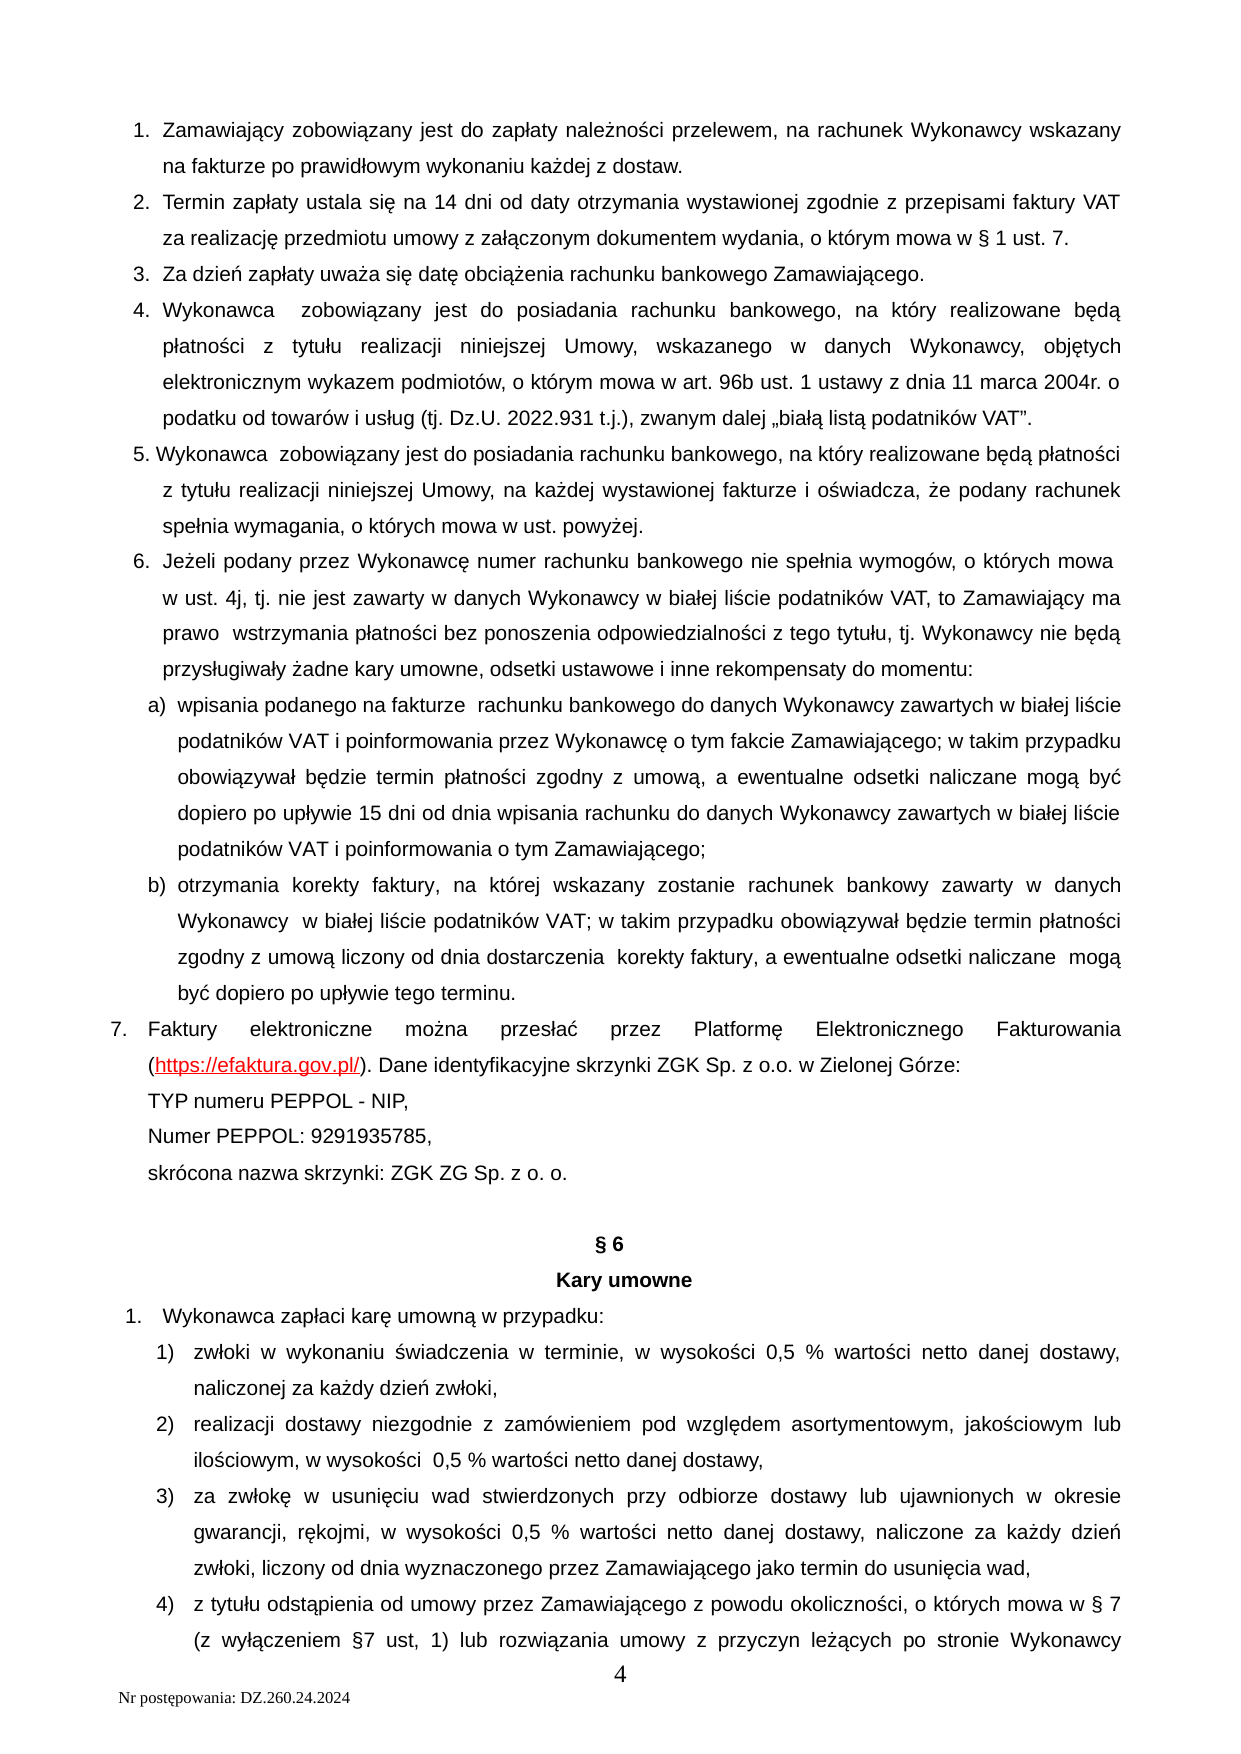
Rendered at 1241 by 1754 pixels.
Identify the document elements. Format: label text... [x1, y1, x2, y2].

text skrócona nazwa skrzynki: ZGK ZG Sp. z o. o. [148, 1160, 1122, 1184]
list otrzymania korekty faktury, na której wskazany zostanie rachunek bankowy zawarty w danych Wykonawcy w białej liście podatników VAT; w takim przypadku obowiązywał będzie termin płatności zgodny z umową liczony od dnia dostarczenia korekty faktury, a ewentualne odsetki naliczane mogą być dopiero po upływie tego terminu. [148, 873, 1122, 1004]
list Zamawiający zobowiązany jest do zapłaty należności przelewem, na rachunek Wykonawcy wskazany na fakturze po prawidłowym wykonaniu każdej z dostaw. [133, 118, 1122, 178]
list Wykonawca zobowiązany jest do posiadania rachunku bankowego, na który realizowane będą płatności z tytułu realizacji niniejszej Umowy, na każdej wystawionej fakturze i oświadcza, że podany rachunek spełnia wymagania, o których mowa w ust. powyżej. [133, 442, 1122, 537]
text Numer PEPPOL: 9291935785, [148, 1124, 1122, 1148]
list Wykonawca zapłaci karę umowną w przypadku: [125, 1304, 1122, 1328]
list Faktury elektroniczne można przesłać przez Platformę Elektronicznego Fakturowania (https://efaktura.gov.pl/). Dane identyfikacyjne skrzynki ZGK Sp. z o.o. w Zielonej Górze: [110, 1017, 1122, 1076]
list Termin zapłaty ustala się na 14 dni od daty otrzymania wystawionej zgodnie z przepisami faktury VAT za realizację przedmiotu umowy z załączonym dokumentem wydania, o którym mowa w § 1 ust. 7. [133, 190, 1122, 250]
list Jeżeli podany przez Wykonawcę numer rachunku bankowego nie spełnia wymogów, o których mowa w ust. 4j, tj. nie jest zawarty w danych Wykonawcy w białej liście podatników VAT, to Zamawiający ma prawo wstrzymania płatności bez ponoszenia odpowiedzialności z tego tytułu, tj. Wykonawcy nie będą przysługiwały żadne kary umowne, odsetki ustawowe i inne rekompensaty do momentu: [133, 549, 1122, 681]
text TYP numeru PEPPOL - NIP, [148, 1088, 1122, 1112]
list wpisania podanego na fakturze rachunku bankowego do danych Wykonawcy zawartych w białej liście podatników VAT i poinformowania przez Wykonawcę o tym fakcie Zamawiającego; w takim przypadku obowiązywał będzie termin płatności zgodny z umową, a ewentualne odsetki naliczane mogą być dopiero po upływie 15 dni od dnia wpisania rachunku do danych Wykonawcy zawartych w białej liście podatników VAT i poinformowania o tym Zamawiającego; [148, 693, 1122, 861]
text § 6 [96, 1232, 1122, 1256]
list Za dzień zapłaty uważa się datę obciążenia rachunku bankowego Zamawiającego. [133, 262, 1122, 286]
list za zwłokę w usunięciu wad stwierdzonych przy odbiorze dostawy lub ujawnionych w okresie gwarancji, rękojmi, w wysokości 0,5 % wartości netto danej dostawy, naliczone za każdy dzień zwłoki, liczony od dnia wyznaczonego przez Zamawiającego jako termin do usunięcia wad, [156, 1484, 1122, 1579]
text Kary umowne [126, 1268, 1122, 1292]
list zwłoki w wykonaniu świadczenia w terminie, w wysokości 0,5 % wartości netto danej dostawy, naliczonej za każdy dzień zwłoki, [156, 1340, 1122, 1400]
list Wykonawca zobowiązany jest do posiadania rachunku bankowego, na który realizowane będą płatności z tytułu realizacji niniejszej Umowy, wskazanego w danych Wykonawcy, objętych elektronicznym wykazem podmiotów, o którym mowa w art. 96b ust. 1 ustawy z dnia 11 marca 2004r. o podatku od towarów i usług (tj. Dz.U. 2022.931 t.j.), zwanym dalej „białą listą podatników VAT”. [133, 298, 1122, 429]
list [156, 1592, 1122, 1651]
list realizacji dostawy niezgodnie z zamówieniem pod względem asortymentowym, jakościowym lub ilościowym, w wysokości 0,5 % wartości netto danej dostawy, [156, 1412, 1122, 1472]
